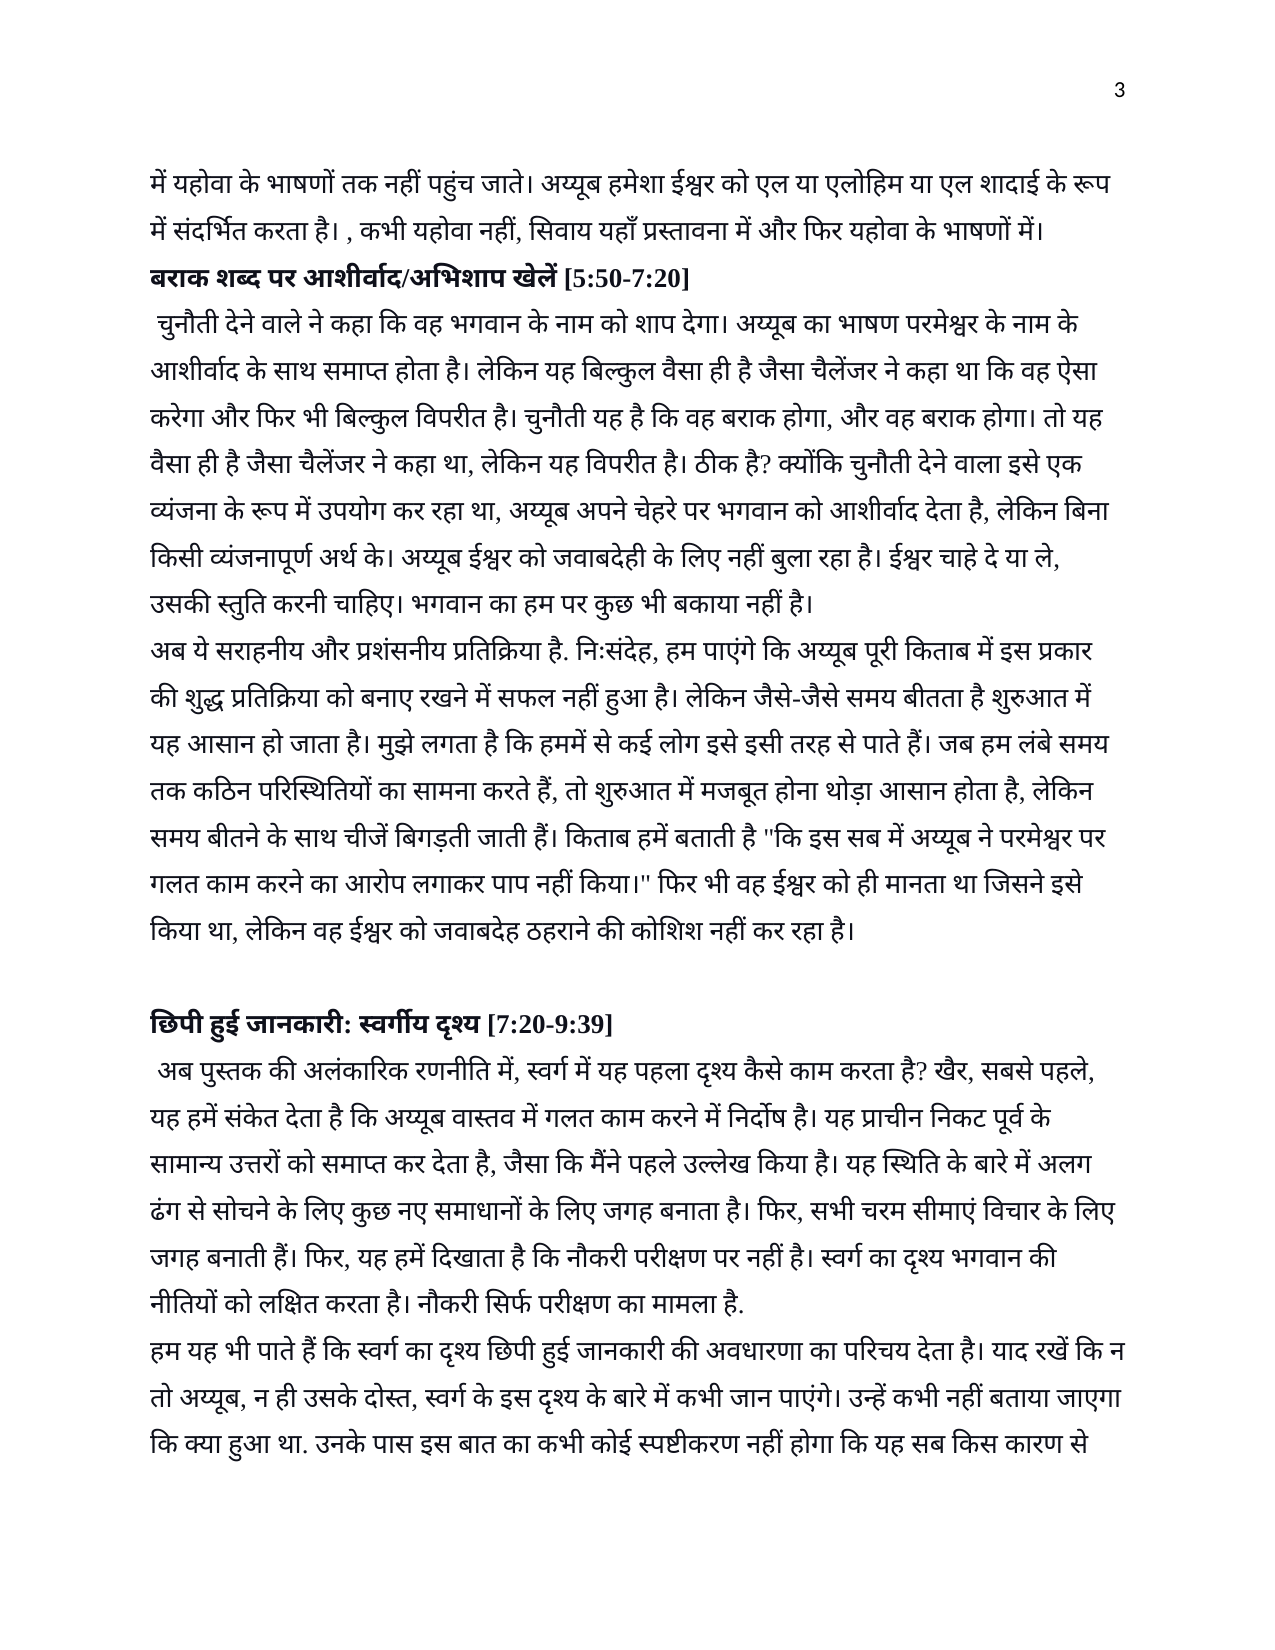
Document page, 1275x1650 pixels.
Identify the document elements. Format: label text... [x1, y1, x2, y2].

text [150, 1335, 1125, 1460]
text चुनौती देने वाले ने कहा कि वह भगवान के नाम को शाप देगा। अय्यूब का भाषण परमेश्वर के नाम के आशीर्वाद के साथ समाप्त होता है। लेकिन यह बिल्कुल वैसा ही है जैसा चैलेंजर ने कहा था कि वह ऐसा करेगा और फिर भी बिल्कुल विपरीत है। चुनौती यह है कि वह बराक होगा, और वह बराक होगा। तो यह वैसा ही है जैसा चैलेंजर ने कहा था, लेकिन यह विपरीत है। ठीक है? क्योंकि चुनौती देने वाला इसे एक व्यंजना के रूप में उपयोग कर रहा था, अय्यूब अपने चेहरे पर भगवान को आशीर्वाद देता है, लेकिन बिना किसी व्यंजनापूर्ण अर्थ के। अय्यूब ईश्वर को जवाबदेही के लिए नहीं बुला रहा है। ईश्वर चाहे दे या ले, उसकी स्तुति करनी चाहिए। भगवान का हम पर कुछ भी बकाया नहीं है। [150, 309, 1125, 620]
text बराक शब्द पर आशीर्वाद/अभिशाप खेलें [5:50-7:20] [150, 262, 1125, 293]
text अब ये सराहनीय और प्रशंसनीय प्रतिक्रिया है. निःसंदेह, हम पाएंगे कि अय्यूब पूरी किताब में इस प्रकार की शुद्ध प्रतिक्रिया को बनाए रखने में सफल नहीं हुआ है। लेकिन जैसे-जैसे समय बीतता है शुरुआत में यह आसान हो जाता है। मुझे लगता है कि हममें से कई लोग इसे इसी तरह से पाते हैं। जब हम लंबे समय तक कठिन परिस्थितियों का सामना करते हैं, तो शुरुआत में मजबूत होना थोड़ा आसान होता है, लेकिन समय बीतने के साथ चीजें बिगड़ती जाती हैं। किताब हमें बताती है "कि इस सब में अय्यूब ने परमेश्वर पर गलत काम करने का आरोप लगाकर पाप नहीं किया।" फिर भी वह ईश्वर को ही मानता था जिसने इसे किया था, लेकिन वह ईश्वर को जवाबदेह ठहराने की कोशिश नहीं कर रहा है। [150, 635, 1125, 946]
text छिपी हुई जानकारी: स्वर्गीय दृश्य [7:20-9:39] [214, 1009, 1125, 1040]
text अब पुस्तक की अलंकारिक रणनीति में, स्वर्ग में यह पहला दृश्य कैसे काम करता है? खैर, सबसे पहले, यह हमें संकेत देता है कि अय्यूब वास्तव में गलत काम करने में निर्दोष है। यह प्राचीन निकट पूर्व के सामान्य उत्तरों को समाप्त कर देता है, जैसा कि मैंने पहले उल्लेख किया है। यह स्थिति के बारे में अलग ढंग से सोचने के लिए कुछ नए समाधानों के लिए जगह बनाता है। फिर, सभी चरम सीमाएं विचार के लिए जगह बनाती हैं। फिर, यह हमें दिखाता है कि नौकरी परीक्षण पर नहीं है। स्वर्ग का दृश्य भगवान की नीतियों को लक्षित करता है। नौकरी सिर्फ परीक्षण का मामला है. [150, 1055, 1125, 1320]
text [150, 169, 1125, 246]
